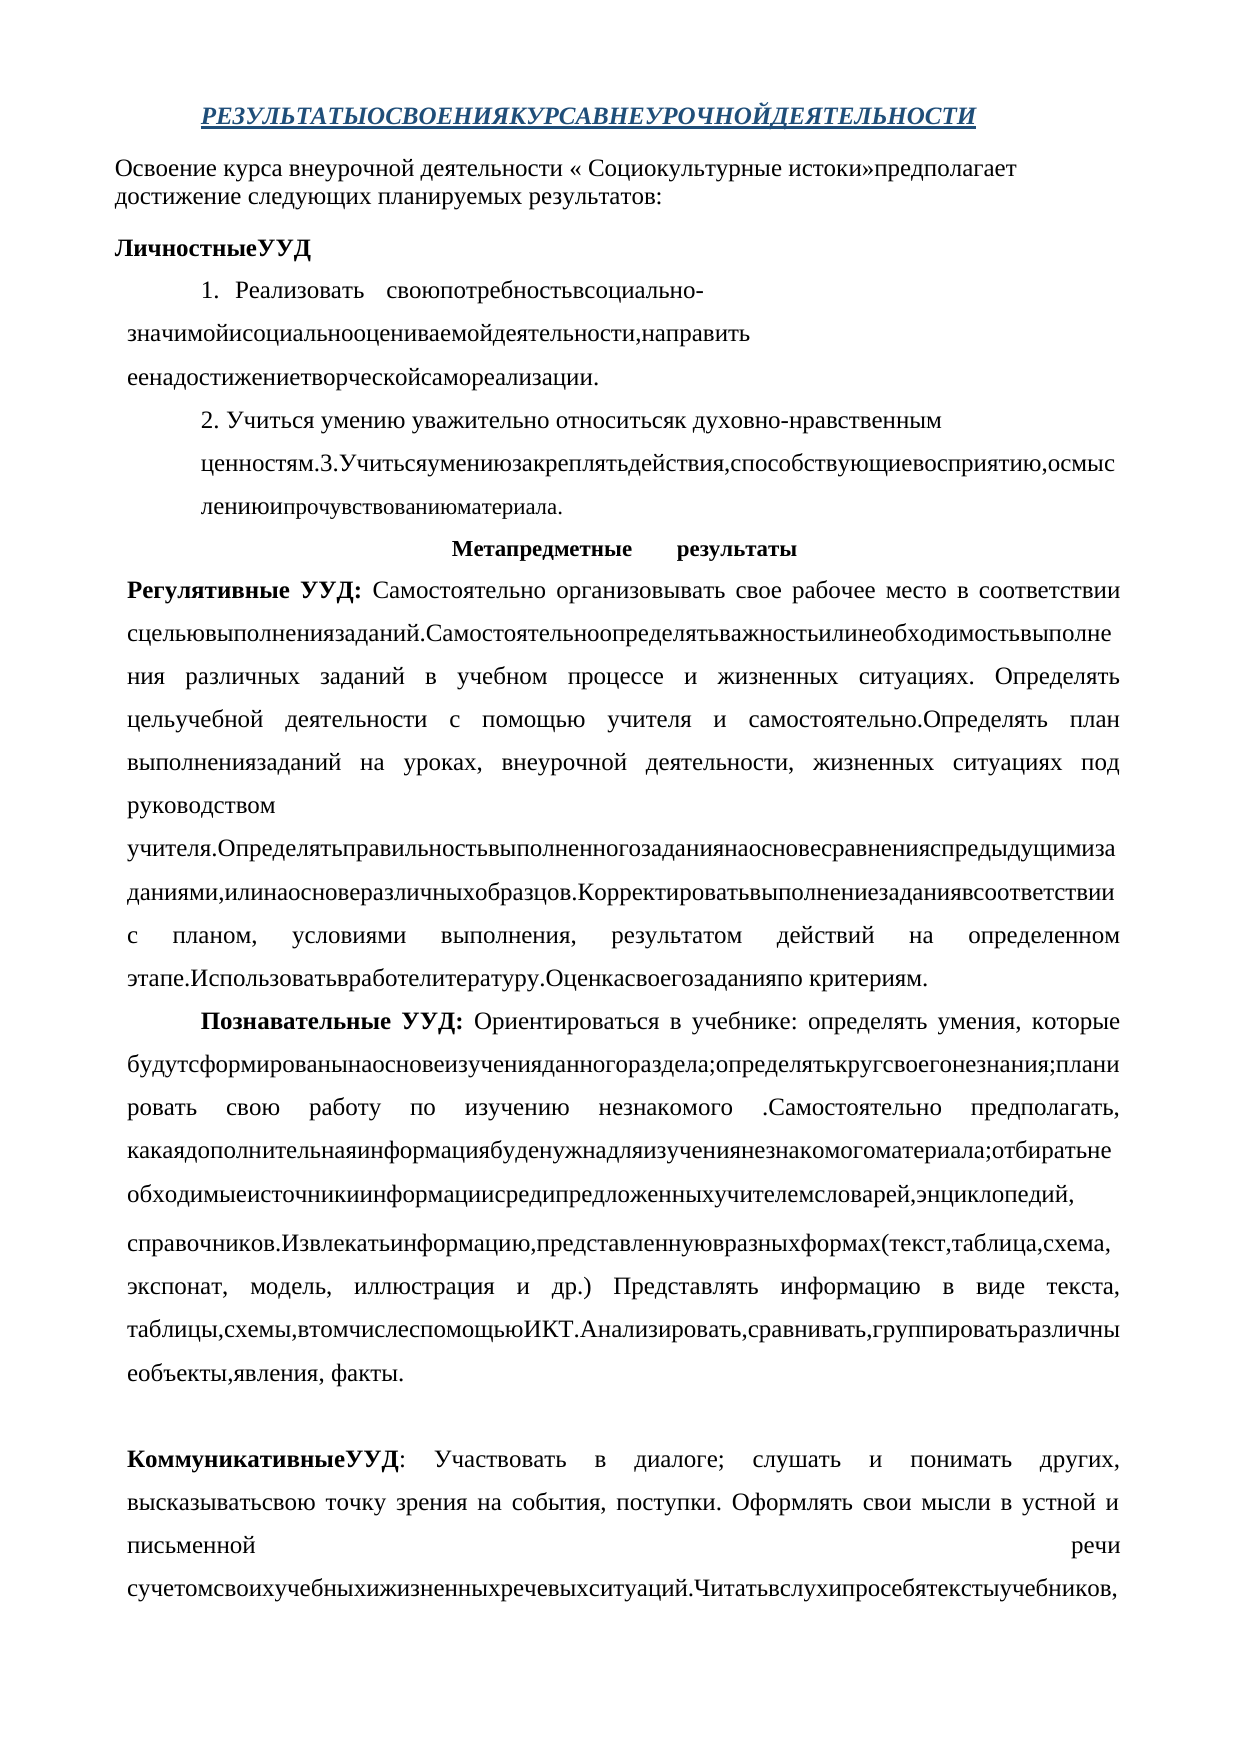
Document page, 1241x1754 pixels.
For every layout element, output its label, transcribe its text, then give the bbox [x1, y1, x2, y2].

text Регулятивные УУД: Самостоятельно организовывать свое рабочее место в соответствии сцельювыполнениязаданий.Самостоятельноопределятьважностьилинеобходимостьвыполнения различных заданий в учебном процессе и жизненных ситуациях. Определять цельучебной деятельности с помощью учителя и самостоятельно.Определять план выполнениязаданий на уроках, внеурочной деятельности, жизненных ситуациях под руководством учителя.Определятьправильностьвыполненногозаданиянаосновесравненияспредыдущимизаданиями,илинаосноверазличныхобразцов.Корректироватьвыполнениезаданиявсоответствии с планом, условиями выполнения, результатом действий на определенном этапе.Использоватьвработелитературу.Оценкасвоегозаданияпо критериям. [127, 575, 1121, 992]
text Познавательные УУД: Ориентироваться в учебнике: определять умения, которые будутсформированынаосновеизученияданногораздела;определятькругсвоегонезнания;планировать свою работу по изучению незнакомого .Самостоятельно предполагать, какаядополнительнаяинформациябуденужнадляизучениянезнакомогоматериала;отбиратьнеобходимыеисточникиинформациисредипредложенныхучителемсловарей,энциклопедий, [127, 1006, 1121, 1207]
text Освоение курса внеурочной деятельности « Социокультурные истоки»предполагает достижение следующих планируемых результатов: [114, 153, 1133, 210]
subtitle РЕЗУЛЬТАТЫОСВОЕНИЯКУРСАВНЕУРОЧНОЙДЕЯТЕЛЬНОСТИ [201, 101, 1134, 130]
list Реализовать своюпотребностьвсоциально-значимойисоциальнооцениваемойдеятельности,направить еенадостижениетворческойсамореализации. [127, 275, 1121, 390]
list Учиться умению уважительно относитьсяк духовно-нравственным ценностям.3.Учитьсяумениюзакреплятьдействия,способствующиевосприятию,осмыслениюипрочувствованиюматериала. [201, 405, 1120, 520]
text ЛичностныеУУД [114, 233, 1133, 262]
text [127, 1444, 1121, 1602]
text справочников.Извлекатьинформацию,представленнуювразныхформах(текст,таблица,схема, экспонат, модель, иллюстрация и др.) Представлять информацию в виде текста, таблицы,схемы,втомчислеспомощьюИКТ.Анализировать,сравнивать,группироватьразличныеобъекты,явления, факты. [127, 1228, 1121, 1386]
text Метапредметные результаты [114, 535, 1134, 561]
